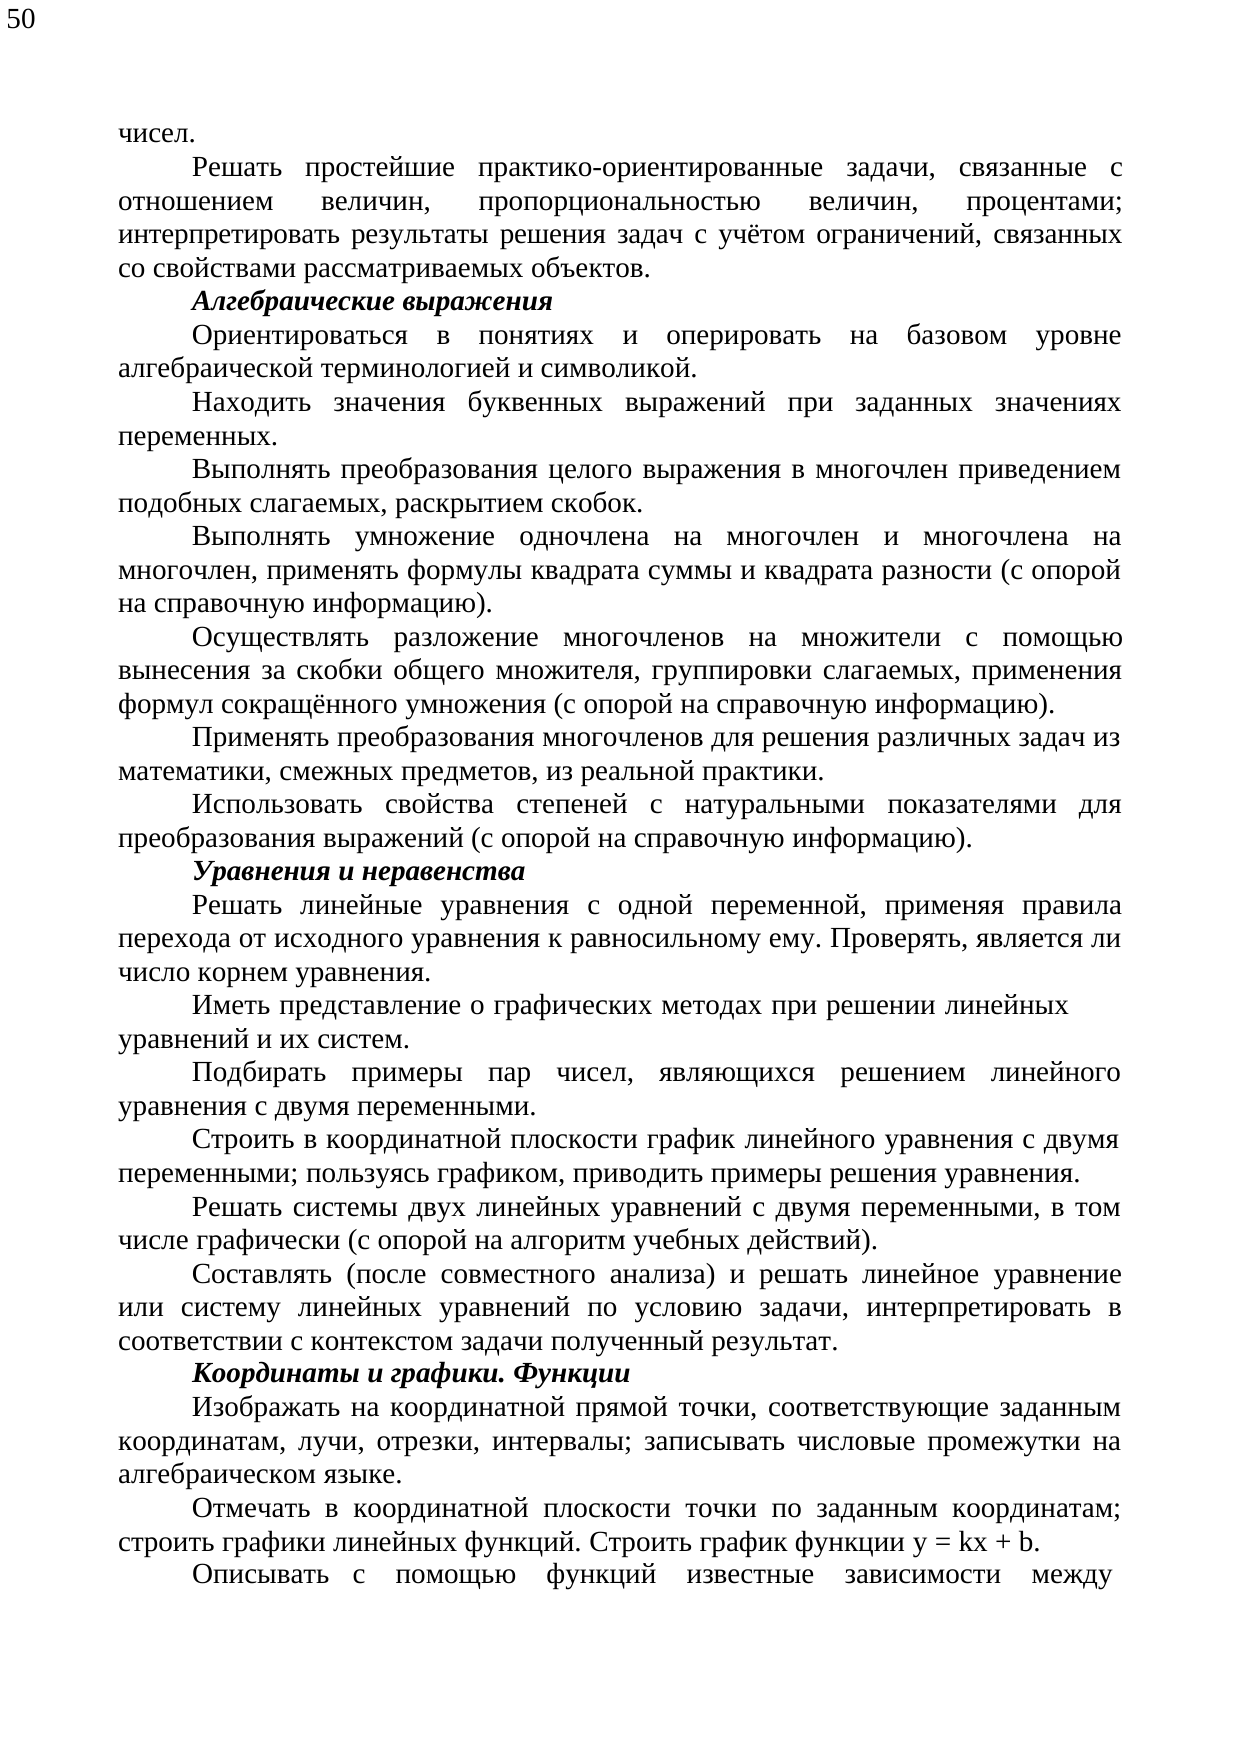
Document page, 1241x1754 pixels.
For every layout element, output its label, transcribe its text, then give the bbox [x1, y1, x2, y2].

text Алгебраические выражения [192, 284, 1134, 317]
text Решать линейные уравнения с одной переменной, применяя правила перехода от исходного уравнения к равносильному ему. Проверять, является ли число корнем уравнения. [118, 887, 1122, 987]
text Подбирать примеры пар чисел, являющихся решением линейного уравнения с двумя переменными. [118, 1054, 1122, 1122]
text Иметь представление о графических методах при решении линейных уравнений и их систем. [118, 987, 1134, 1054]
text Ориентироваться в понятиях и оперировать на базовом уровне алгебраической терминологией и символикой. [118, 317, 1122, 384]
text Изображать на координатной прямой точки, соответствующие заданным координатам, лучи, отрезки, интервалы; записывать числовые промежутки на алгебраическом языке. [118, 1389, 1122, 1490]
text Решать простейшие практико-ориентированные задачи, связанные с отношением величин, пропорциональностью величин, процентами; интерпретировать результаты решения задач с учётом ограничений, связанных со свойствами рассматриваемых объектов. [118, 149, 1123, 283]
text Уравнения и неравенства [192, 854, 1134, 887]
text Осуществлять разложение многочленов на множители с помощью вынесения за скобки общего множителя, группировки слагаемых, применения формул сокращённого умножения (с опорой на справочную информацию). [118, 619, 1123, 719]
text чисел. [118, 115, 1134, 149]
text Строить в координатной плоскости график линейного уравнения с двумя переменными; пользуясь графиком, приводить примеры решения уравнения. [118, 1122, 1134, 1189]
text Применять преобразования многочленов для решения различных задач из математики, смежных предметов, из реальной практики. [118, 719, 1122, 787]
text Отмечать в координатной плоскости точки по заданным координатам; строить графики линейных функций. Строить график функции y = kx + b. [118, 1490, 1122, 1557]
text Использовать свойства степеней с натуральными показателями для преобразования выражений (с опорой на справочную информацию). [118, 787, 1122, 854]
text Решать системы двух линейных уравнений с двумя переменными, в том числе графически (с опорой на алгоритм учебных действий). [118, 1189, 1122, 1256]
text Выполнять умножение одночлена на многочлен и многочлена на многочлен, применять формулы квадрата суммы и квадрата разности (с опорой на справочную информацию). [118, 518, 1122, 619]
text Составлять (после совместного анализа) и решать линейное уравнение или систему линейных уравнений по условию задачи, интерпретировать в соответствии с контекстом задачи полученный результат. [118, 1256, 1122, 1356]
text Описывать с помощью функций известные зависимости между [192, 1557, 1134, 1591]
text Выполнять преобразования целого выражения в многочлен приведением подобных слагаемых, раскрытием скобок. [118, 451, 1122, 518]
text Координаты и графики. Функции [192, 1356, 1134, 1389]
text Находить значения буквенных выражений при заданных значениях переменных. [118, 384, 1122, 451]
